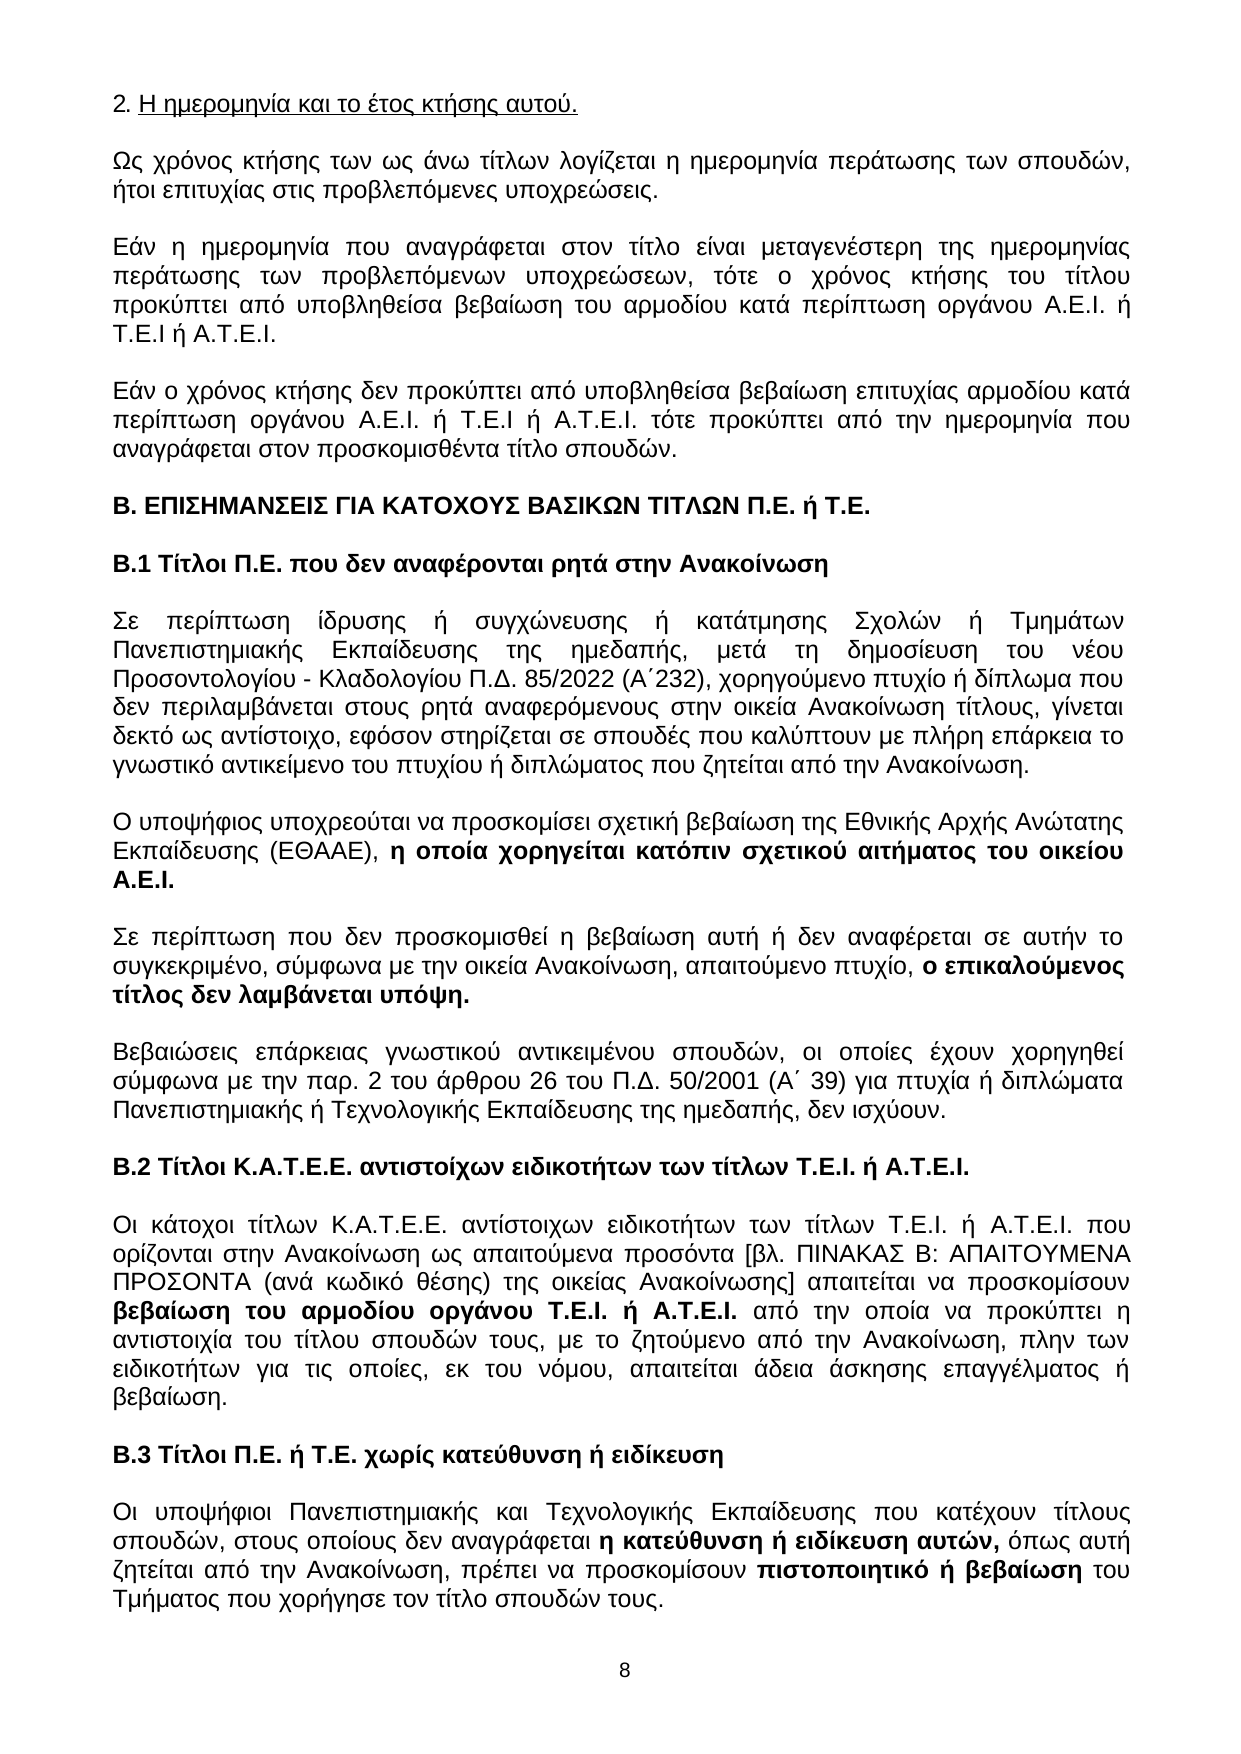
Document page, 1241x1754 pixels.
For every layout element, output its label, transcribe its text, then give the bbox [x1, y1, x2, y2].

text Σε περίπτωση που δεν προσκομισθεί η βεβαίωση αυτή ή δεν αναφέρεται σε αυτήν το συγκεκριμένο, σύμφωνα με την οικεία Ανακοίνωση, απαιτούμενο πτυχίο, ο επικαλούμενος τίτλος δεν λαμβάνεται υπόψη. [112, 922, 1125, 1009]
text Σε περίπτωση ίδρυσης ή συγχώνευσης ή κατάτμησης Σχολών ή Τμημάτων Πανεπιστημιακής Εκπαίδευσης της ημεδαπής, μετά τη δημοσίευση του νέου Προσοντολογίου - Κλαδολογίου Π.Δ. 85/2022 (Α΄232), χορηγούμενο πτυχίο ή δίπλωμα που δεν περιλαμβάνεται στους ρητά αναφερόμενους στην οικεία Ανακοίνωση τίτλους, γίνεται δεκτό ως αντίστοιχο, εφόσον στηρίζεται σε σπουδές που καλύπτουν με πλήρη επάρκεια το γνωστικό αντικείμενο του πτυχίου ή διπλώματος που ζητείται από την Ανακοίνωση. [112, 606, 1125, 779]
text 2. Η ημερομηνία και το έτος κτήσης αυτού. [112, 89, 1073, 117]
text Β.1 Τίτλοι Π.Ε. που δεν αναφέρονται ρητά στην Ανακοίνωση [112, 549, 1125, 577]
text Οι υποψήφιοι Πανεπιστημιακής και Τεχνολογικής Εκπαίδευσης που κατέχουν τίτλους σπουδών, στους οποίους δεν αναγράφεται η κατεύθυνση ή ειδίκευση αυτών, όπως αυτή ζητείται από την Ανακοίνωση, πρέπει να προσκομίσουν πιστοποιητικό ή βεβαίωση του Τμήματος που χορήγησε τον τίτλο σπουδών τους. [112, 1497, 1131, 1612]
text Ως χρόνος κτήσης των ως άνω τίτλων λογίζεται η ημερομηνία περάτωσης των σπουδών, ήτοι επιτυχίας στις προβλεπόμενες υποχρεώσεις. [112, 146, 1131, 204]
text Βεβαιώσεις επάρκειας γνωστικού αντικειμένου σπουδών, οι οποίες έχουν χορηγηθεί σύμφωνα με την παρ. 2 του άρθρου 26 του Π.Δ. 50/2001 (Α΄ 39) για πτυχία ή διπλώματα Πανεπιστημιακής ή Τεχνολογικής Εκπαίδευσης της ημεδαπής, δεν ισχύουν. [112, 1037, 1125, 1124]
text Β.3 Τίτλοι Π.Ε. ή Τ.Ε. χωρίς κατεύθυνση ή ειδίκευση [112, 1440, 1125, 1469]
text Εάν ο χρόνος κτήσης δεν προκύπτει από υποβληθείσα βεβαίωση επιτυχίας αρμοδίου κατά περίπτωση οργάνου Α.Ε.Ι. ή Τ.Ε.Ι ή Α.Τ.Ε.Ι. τότε προκύπτει από την ημερομηνία που αναγράφεται στον προσκομισθέντα τίτλο σπουδών. [112, 376, 1131, 462]
text Οι κάτοχοι τίτλων Κ.Α.Τ.Ε.Ε. αντίστοιχων ειδικοτήτων των τίτλων Τ.Ε.Ι. ή Α.Τ.Ε.Ι. που ορίζονται στην Ανακοίνωση ως απαιτούμενα προσόντα [βλ. ΠΙΝΑΚΑΣ Β: ΑΠΑΙΤΟΥΜΕΝΑ ΠΡΟΣΟΝΤΑ (ανά κωδικό θέσης) της οικείας Ανακοίνωσης] απαιτείται να προσκομίσουν βεβαίωση του αρμοδίου οργάνου Τ.Ε.Ι. ή Α.Τ.Ε.Ι. από την οποία να προκύπτει η αντιστοιχία του τίτλου σπουδών τους, με το ζητούμενο από την Ανακοίνωση, πλην των ειδικοτήτων για τις οποίες, εκ του νόμου, απαιτείται άδεια άσκησης επαγγέλματος ή βεβαίωση. [112, 1210, 1131, 1411]
text Εάν η ημερομηνία που αναγράφεται στον τίτλο είναι μεταγενέστερη της ημερομηνίας περάτωσης των προβλεπόμενων υποχρεώσεων, τότε ο χρόνος κτήσης του τίτλου προκύπτει από υποβληθείσα βεβαίωση του αρμοδίου κατά περίπτωση οργάνου Α.Ε.Ι. ή Τ.Ε.Ι ή Α.Τ.Ε.Ι. [112, 232, 1131, 347]
text Β.2 Τίτλοι Κ.Α.Τ.Ε.Ε. αντιστοίχων ειδικοτήτων των τίτλων Τ.Ε.Ι. ή Α.Τ.Ε.Ι. [112, 1152, 1125, 1181]
text Β. ΕΠΙΣΗΜΑΝΣΕΙΣ ΓΙΑ ΚΑΤΟΧΟΥΣ ΒΑΣΙΚΩΝ ΤΙΤΛΩΝ Π.Ε. ή Τ.Ε. [112, 491, 1131, 520]
text Ο υποψήφιος υποχρεούται να προσκομίσει σχετική βεβαίωση της Εθνικής Αρχής Ανώτατης Εκπαίδευσης (ΕΘΑΑΕ), η οποία χορηγείται κατόπιν σχετικού αιτήματος του οικείου Α.Ε.Ι. [112, 807, 1125, 894]
